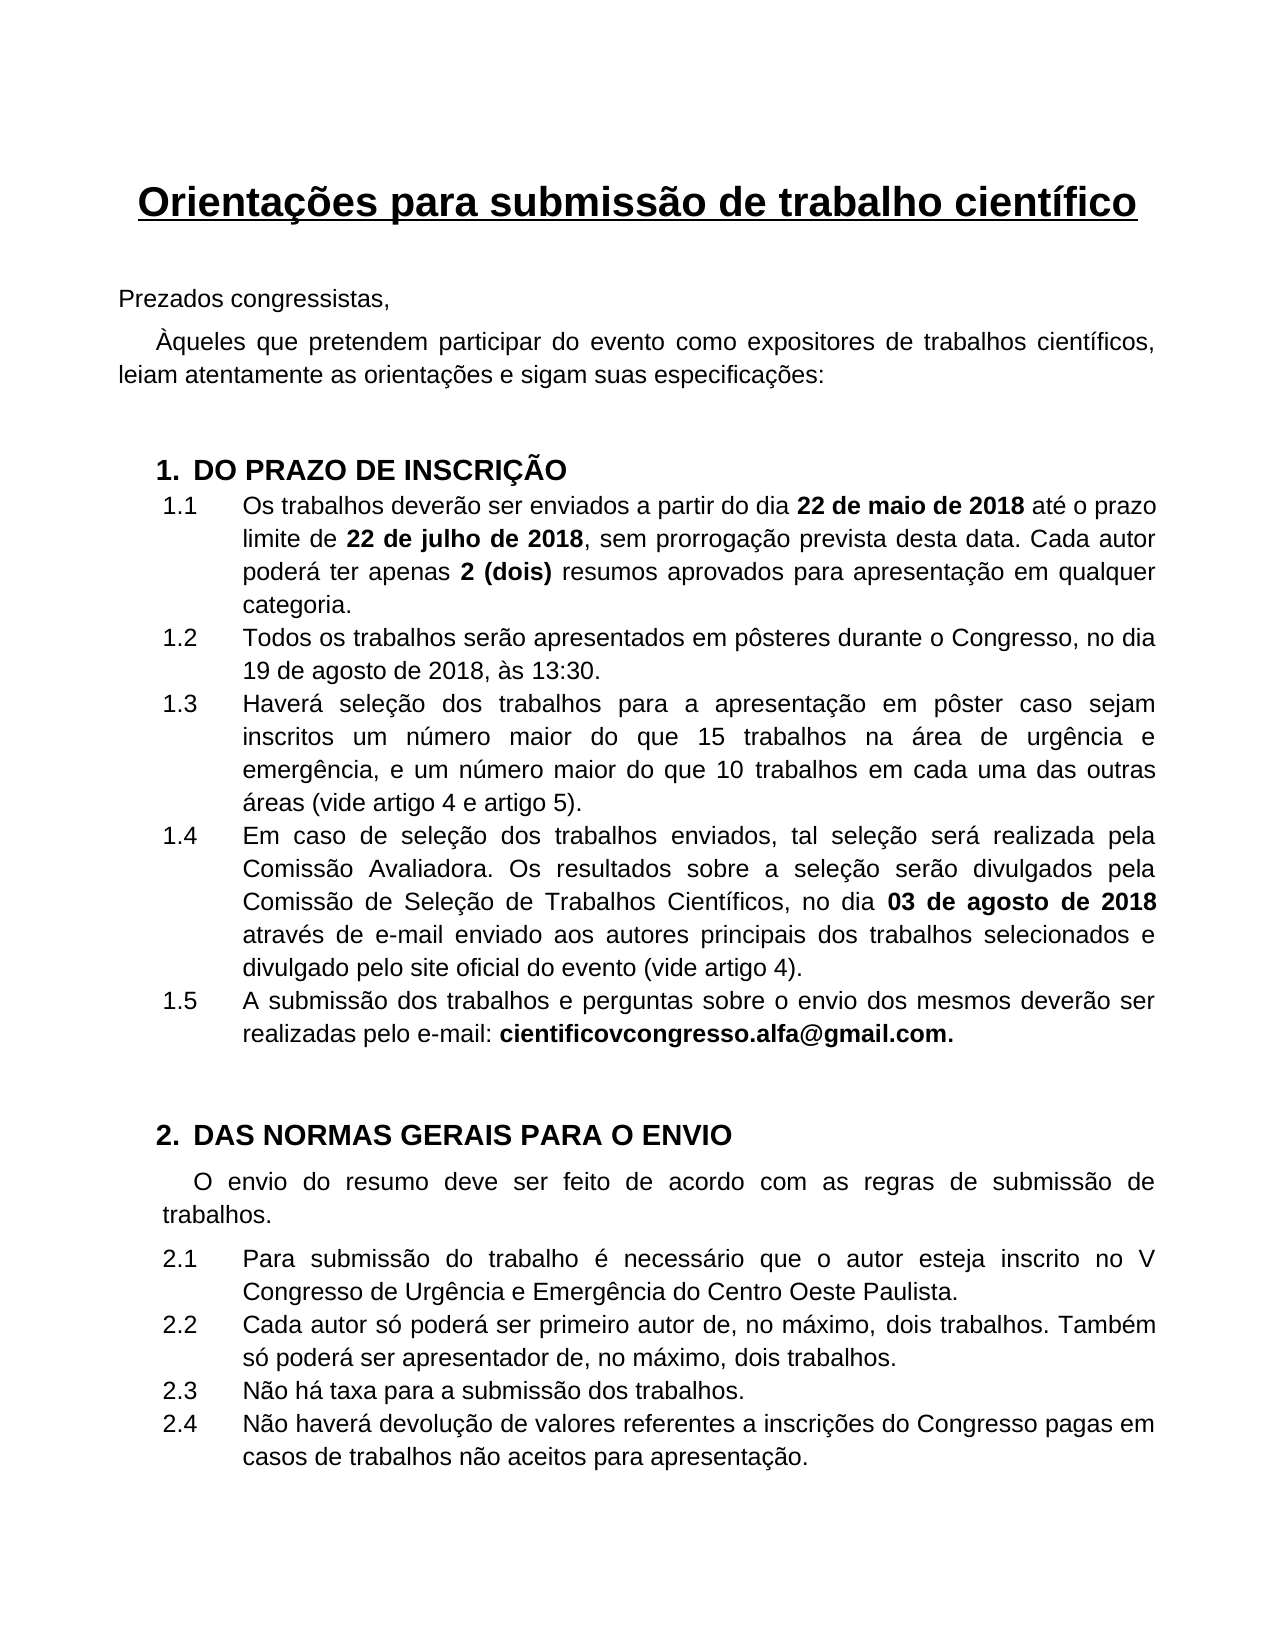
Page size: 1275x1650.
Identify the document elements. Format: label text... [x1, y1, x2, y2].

text O envio do resumo deve ser feito de acordo com as regras de submissão de trabalhos. [162, 1167, 1157, 1229]
list Os trabalhos deverão ser enviados a partir do dia 22 de maio de 2018 até o prazo limite de 22 de julho de 2018, sem prorrogação prevista desta data. Cada autor poderá ter apenas 2 (dois) resumos aprovados para apresentação em qualquer categoria. [162, 491, 1157, 619]
text Prezados congressistas, [118, 284, 1157, 312]
text Orientações para submissão de trabalho científico [118, 177, 1157, 225]
list Em caso de seleção dos trabalhos enviados, tal seleção será realizada pela Comissão Avaliadora. Os resultados sobre a seleção serão divulgados pela Comissão de Seleção de Trabalhos Científicos, no dia 03 de agosto de 2018 através de e-mail enviado aos autores principais dos trabalhos selecionados e divulgado pelo site oficial do evento (vide artigo 4). [162, 821, 1157, 982]
list Não há taxa para a submissão dos trabalhos. [162, 1376, 1157, 1405]
list Para submissão do trabalho é necessário que o autor esteja inscrito no V Congresso de Urgência e Emergência do Centro Oeste Paulista. [162, 1244, 1157, 1306]
list DAS NORMAS GERAIS PARA O ENVIO [156, 1118, 1157, 1152]
list DO PRAZO DE INSCRIÇÃO [156, 452, 1157, 486]
list Todos os trabalhos serão apresentados em pôsteres durante o Congresso, no dia 19 de agosto de 2018, às 13:30. [162, 623, 1157, 685]
list Haverá seleção dos trabalhos para a apresentação em pôster caso sejam inscritos um número maior do que 15 trabalhos na área de urgência e emergência, e um número maior do que 10 trabalhos em cada uma das outras áreas (vide artigo 4 e artigo 5). [162, 689, 1157, 817]
list Não haverá devolução de valores referentes a inscrições do Congresso pagas em casos de trabalhos não aceitos para apresentação. [162, 1409, 1157, 1471]
list A submissão dos trabalhos e perguntas sobre o envio dos mesmos deverão ser realizadas pelo e-mail: cientificovcongresso.alfa@gmail.com. [162, 986, 1157, 1048]
text Àqueles que pretendem participar do evento como expositores de trabalhos científicos, leiam atentamente as orientações e sigam suas especificações: [118, 327, 1157, 389]
list Cada autor só poderá ser primeiro autor de, no máximo, dois trabalhos. Também só poderá ser apresentador de, no máximo, dois trabalhos. [162, 1310, 1157, 1372]
